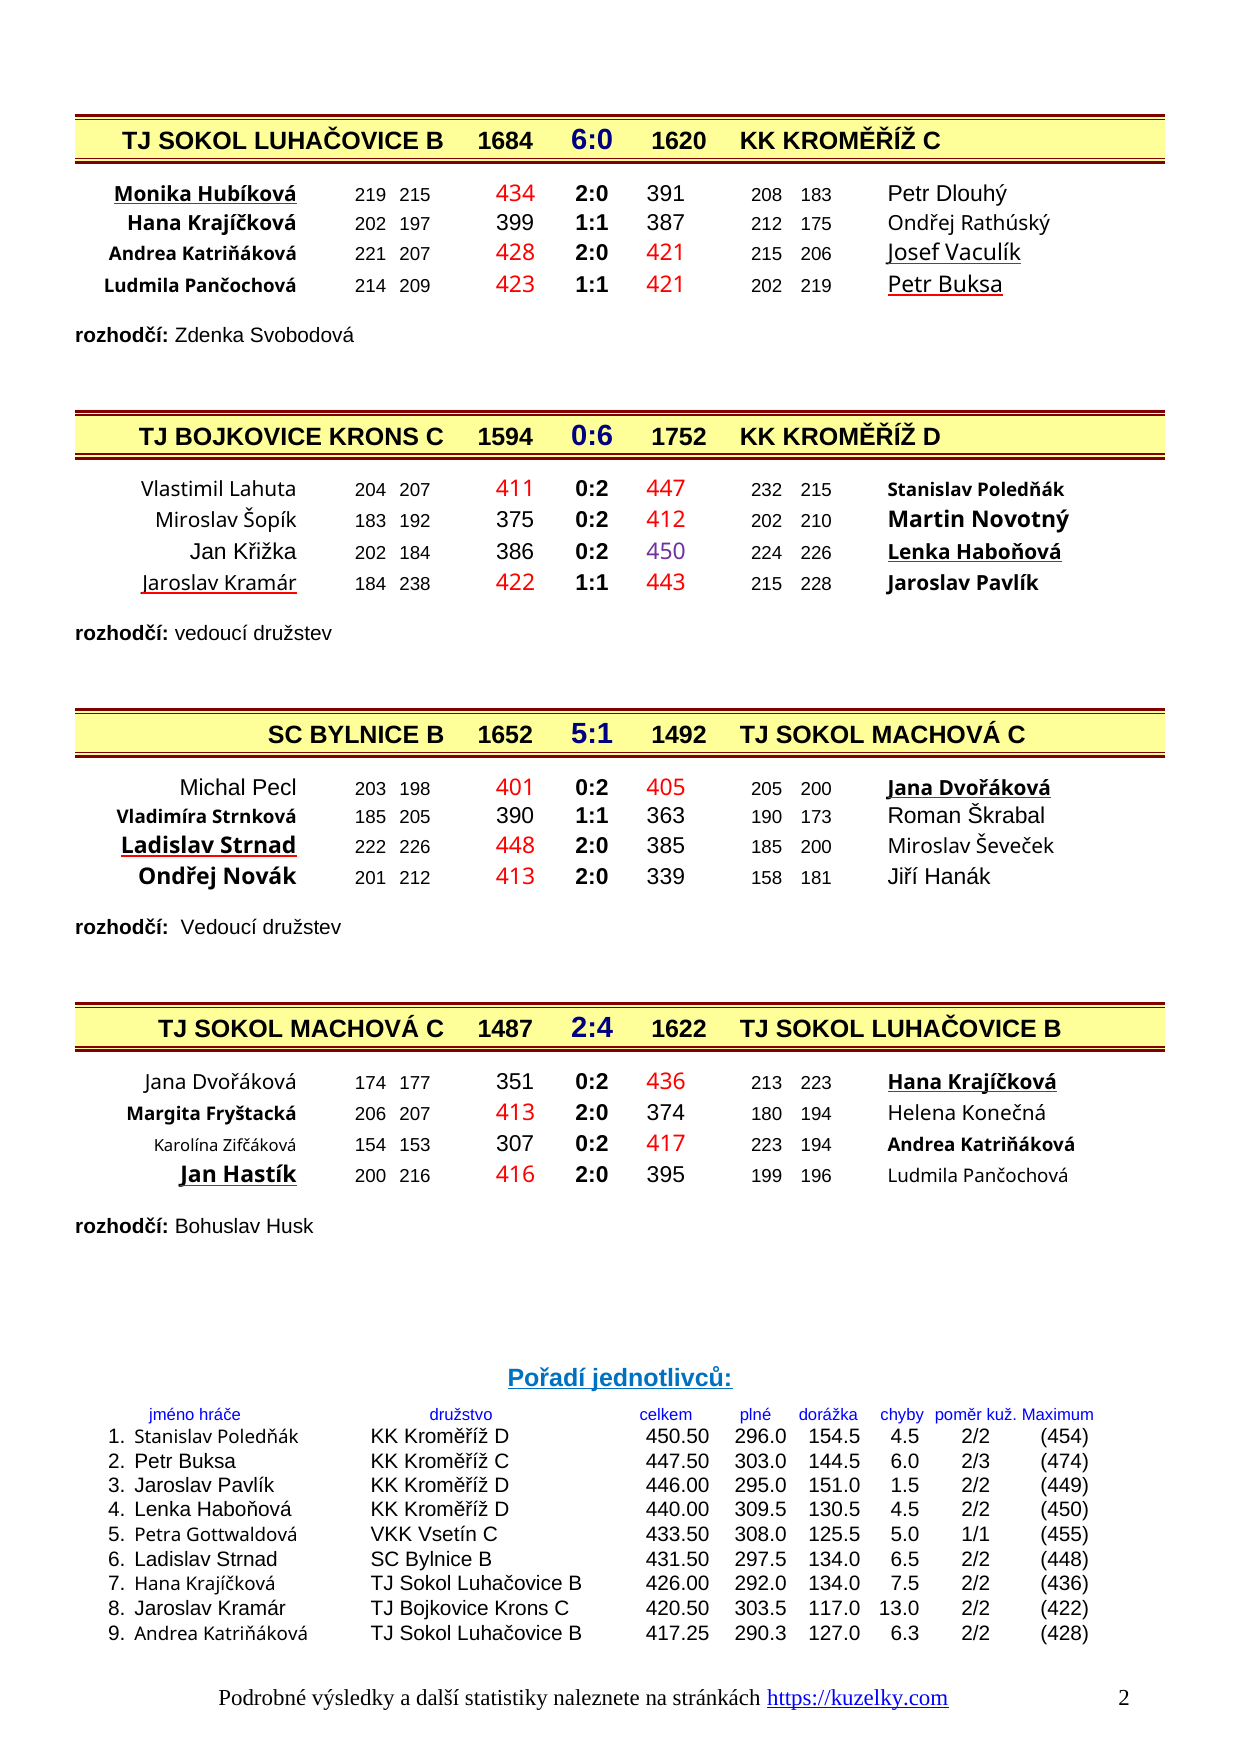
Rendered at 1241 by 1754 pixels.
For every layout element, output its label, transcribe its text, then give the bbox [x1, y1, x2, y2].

text rozhodčí: Zdenka Svobodová [75, 323, 1165, 347]
text 2. Petr Buksa KK Kroměříž C 447.50 303.0 144.5 6.0 2/3 (474) [75, 1449, 1165, 1473]
text Ladislav Strnad 222 226 448 2:0 385 185 200 Miroslav Ševeček [75, 829, 1165, 860]
text 3. Jaroslav Pavlík KK Kroměříž D 446.00 295.0 151.0 1.5 2/2 (449) [75, 1473, 1165, 1497]
text Jan Křižka 202 184 386 0:2 450 224 226 Lenka Haboňová [75, 535, 1165, 566]
text 8. Jaroslav Kramár TJ Bojkovice Krons C 420.50 303.5 117.0 13.0 2/2 (422) [75, 1596, 1165, 1620]
text 7. Hana Krajíčková TJ Sokol Luhačovice B 426.00 292.0 134.0 7.5 2/2 (436) [75, 1571, 1165, 1596]
text 5. Petra Gottwaldová VKK Vsetín C 433.50 308.0 125.5 5.0 1/1 (455) [75, 1521, 1165, 1547]
text Hana Krajíčková 202 197 399 1:1 387 212 175 Ondřej Rathúský [75, 208, 1165, 236]
text TJ Bojkovice Krons C 1594 0:6 1752 KK Kroměříž D [75, 416, 1165, 453]
text Ludmila Pančochová 214 209 423 1:1 421 202 219 Petr Buksa [75, 267, 1165, 299]
text 9. Andrea Katriňáková TJ Sokol Luhačovice B 417.25 290.3 127.0 6.3 2/2 (428) [75, 1620, 1165, 1646]
text 4. Lenka Haboňová KK Kroměříž D 440.00 309.5 130.5 4.5 2/2 (450) [75, 1497, 1165, 1521]
text Jan Hastík 200 216 416 2:0 395 199 196 Ludmila Pančochová [75, 1158, 1165, 1190]
text Pořadí jednotlivců: [63, 1363, 1176, 1392]
text rozhodčí: Bohuslav Husk [75, 1214, 1165, 1238]
text TJ Sokol Luhačovice B 1684 6:0 1620 KK Kroměříž C [75, 120, 1165, 158]
text Jaroslav Kramár 184 238 422 1:1 443 215 228 Jaroslav Pavlík [75, 566, 1165, 597]
text Karolína Zifčáková 154 153 307 0:2 417 223 194 Andrea Katriňáková [75, 1127, 1165, 1158]
text Andrea Katriňáková 221 207 428 2:0 421 215 206 Josef Vaculík [75, 236, 1165, 267]
text Ondřej Novák 201 212 413 2:0 339 158 181 Jiří Hanák [75, 860, 1165, 891]
text rozhodčí: vedoucí družstev [75, 621, 1165, 645]
text Miroslav Šopík 183 192 375 0:2 412 202 210 Martin Novotný [75, 503, 1165, 535]
text Vladimíra Strnková 185 205 390 1:1 363 190 173 Roman Škrabal [75, 802, 1165, 829]
text Margita Fryštacká 206 207 413 2:0 374 180 194 Helena Konečná [75, 1096, 1165, 1127]
text TJ Sokol Machová C 1487 2:4 1622 TJ Sokol Luhačovice B [75, 1008, 1165, 1046]
text 1. Stanislav Poledňák KK Kroměříž D 450.50 296.0 154.5 4.5 2/2 (454) [75, 1424, 1165, 1449]
text Michal Pecl 203 198 401 0:2 405 205 200 Jana Dvořáková [75, 771, 1165, 802]
text rozhodčí: Vedoucí družstev [75, 915, 1165, 939]
text Monika Hubíková 219 215 434 2:0 391 208 183 Petr Dlouhý [75, 177, 1165, 208]
text Vlastimil Lahuta 204 207 411 0:2 447 232 215 Stanislav Poledňák [75, 472, 1165, 503]
text 6. Ladislav Strnad SC Bylnice B 431.50 297.5 134.0 6.5 2/2 (448) [75, 1547, 1165, 1571]
text jméno hráče družstvo celkem plné dorážka chyby poměr kuž. Maximum [75, 1404, 1165, 1424]
text SC Bylnice B 1652 5:1 1492 TJ Sokol Machová C [75, 714, 1165, 752]
text Jana Dvořáková 174 177 351 0:2 436 213 223 Hana Krajíčková [75, 1065, 1165, 1096]
